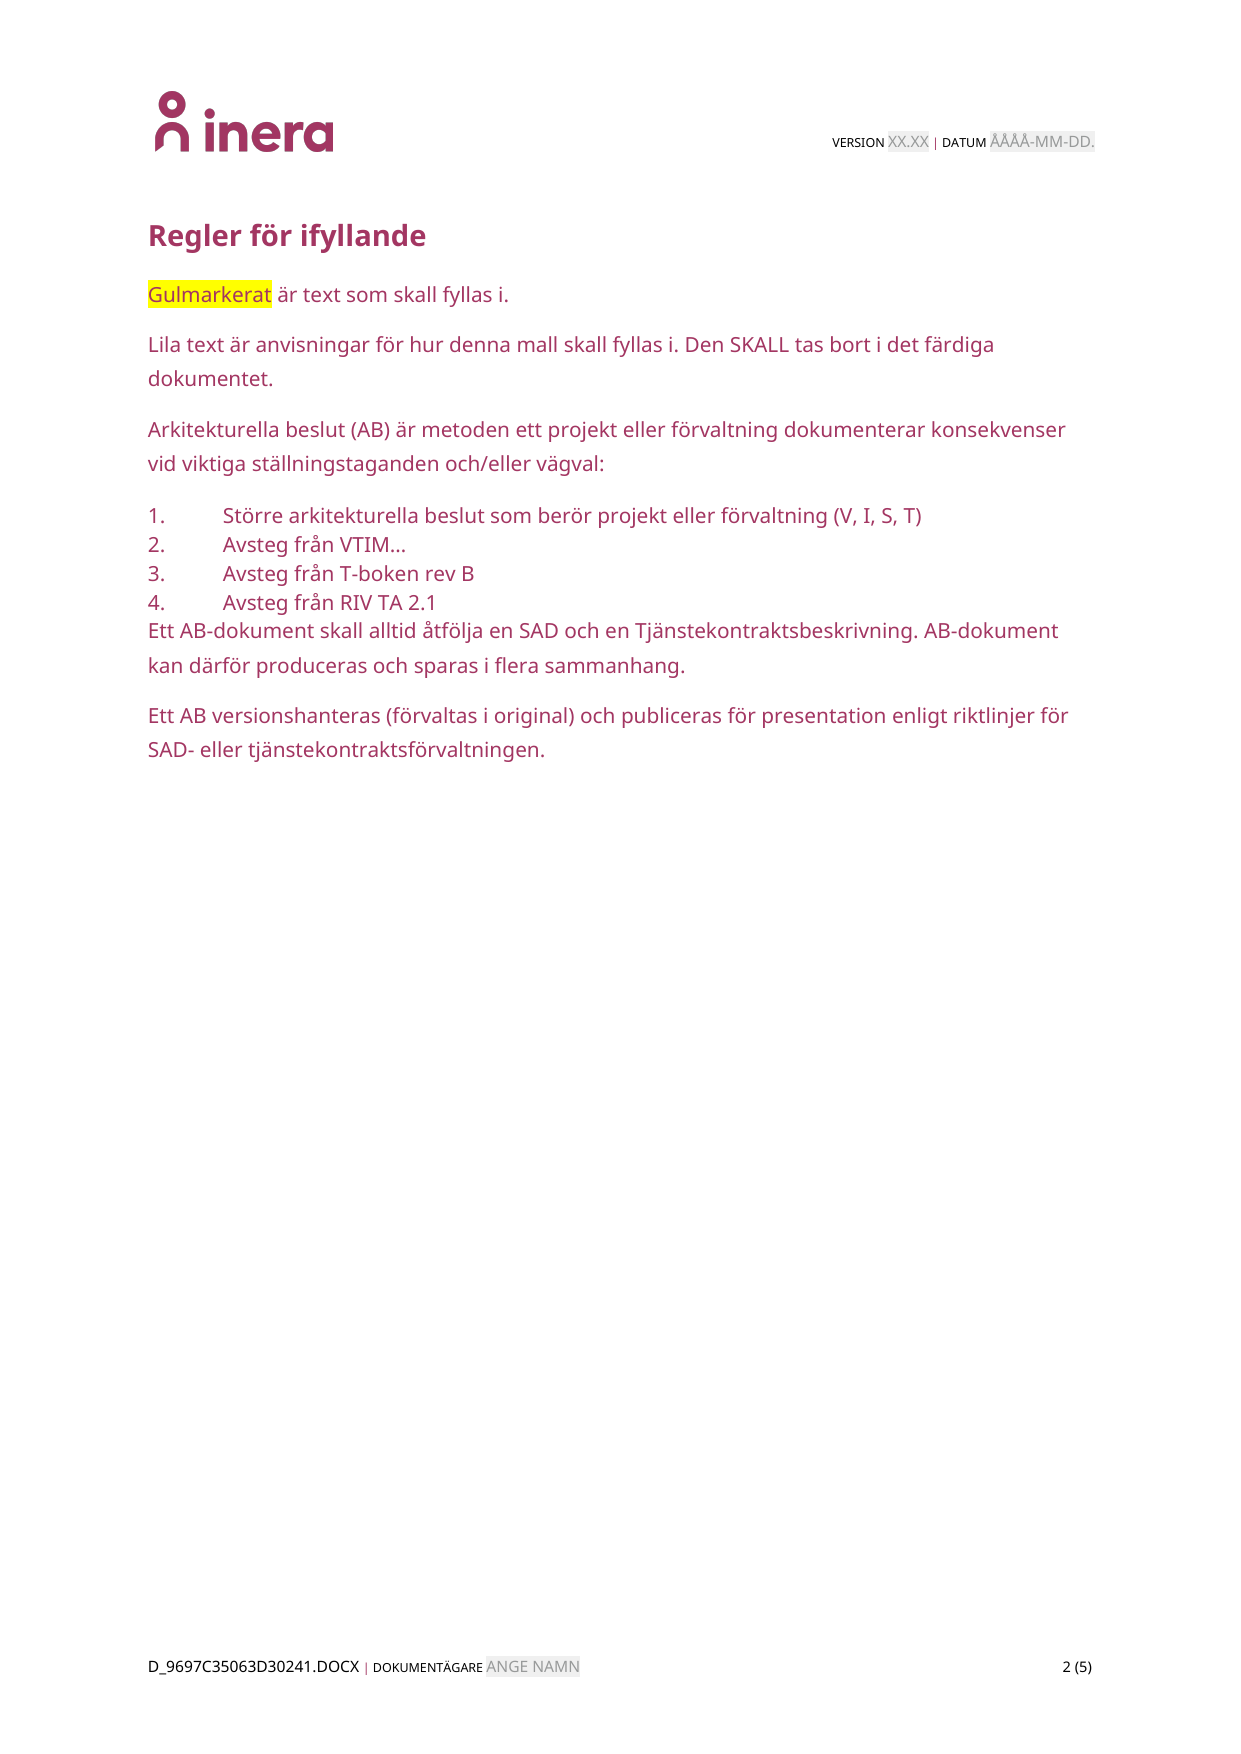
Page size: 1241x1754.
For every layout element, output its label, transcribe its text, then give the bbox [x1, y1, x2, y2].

picture [155, 91, 333, 152]
text Gulmarkerat är text som skall fyllas i. [272, 280, 1092, 308]
text Regler för ifyllande [148, 215, 1092, 255]
list Avsteg från T-boken rev B [148, 558, 1092, 587]
list Större arkitekturella beslut som berör projekt eller förvaltning (V, I, S, T) [148, 500, 1092, 529]
text Lila text är anvisningar för hur denna mall skall fyllas i. Den SKALL tas bort i det färdiga dokumentet. [148, 330, 1092, 393]
text Ett AB-dokument skall alltid åtfölja en SAD och en Tjänstekontraktsbeskrivning. AB-dokument kan därför produceras och sparas i flera sammanhang. [148, 617, 1092, 679]
text Arkitekturella beslut (AB) är metoden ett projekt eller förvaltning dokumenterar konsekvenser vid viktiga ställningstaganden och/eller vägval: [148, 415, 1092, 478]
list Avsteg från RIV TA 2.1 [148, 587, 1092, 617]
list Avsteg från VTIM… [148, 529, 1092, 558]
text Ett AB versionshanteras (förvaltas i original) och publiceras för presentation enligt riktlinjer för SAD- eller tjänstekontraktsförvaltningen. [148, 701, 1092, 764]
